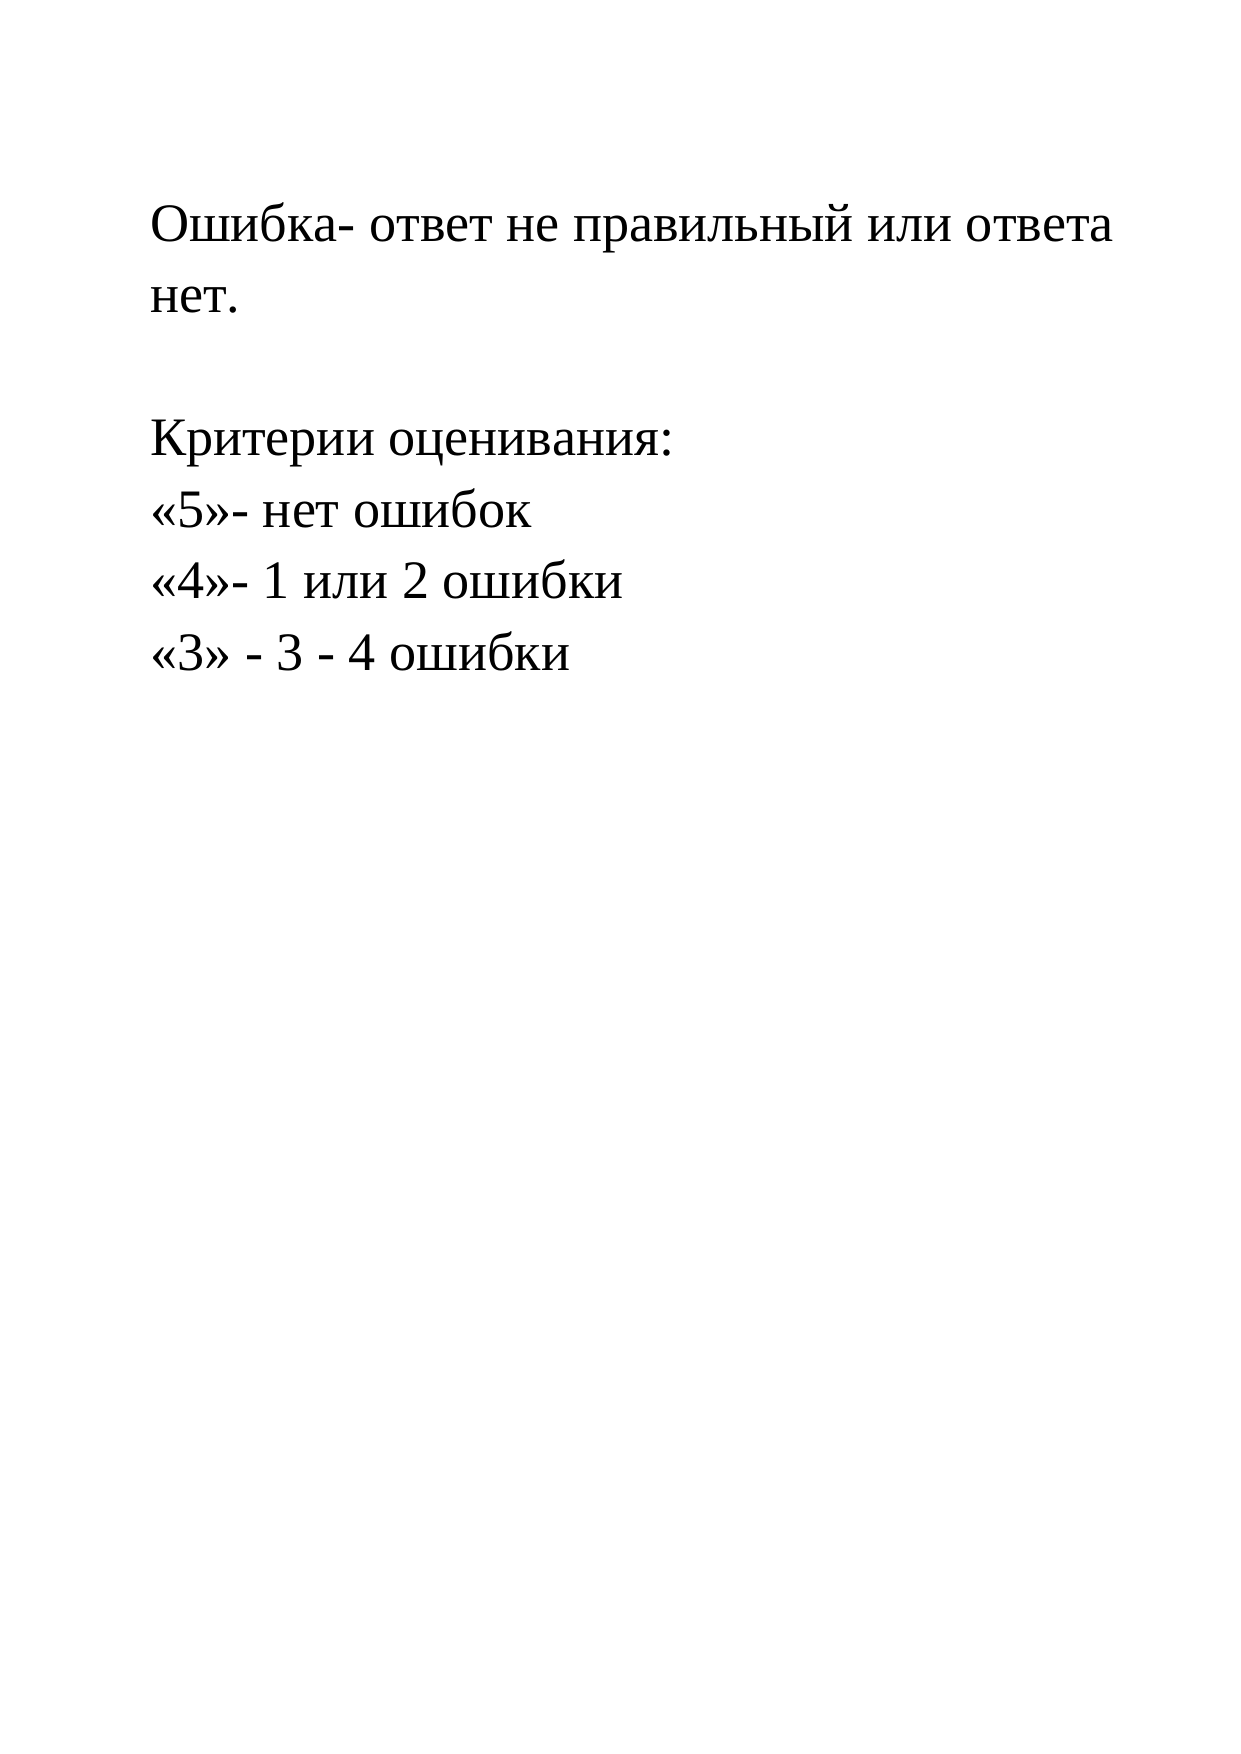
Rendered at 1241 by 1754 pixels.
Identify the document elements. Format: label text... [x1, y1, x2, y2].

list «4»- 1 или 2 ошибки [150, 548, 1165, 611]
list Ошибка- ответ не правильный или ответа нет. [150, 191, 1165, 324]
list Критерии оценивания: [150, 405, 1165, 468]
list «5»- нет ошибок [150, 477, 1165, 539]
list «3» - 3 - 4 ошибки [150, 620, 1165, 682]
